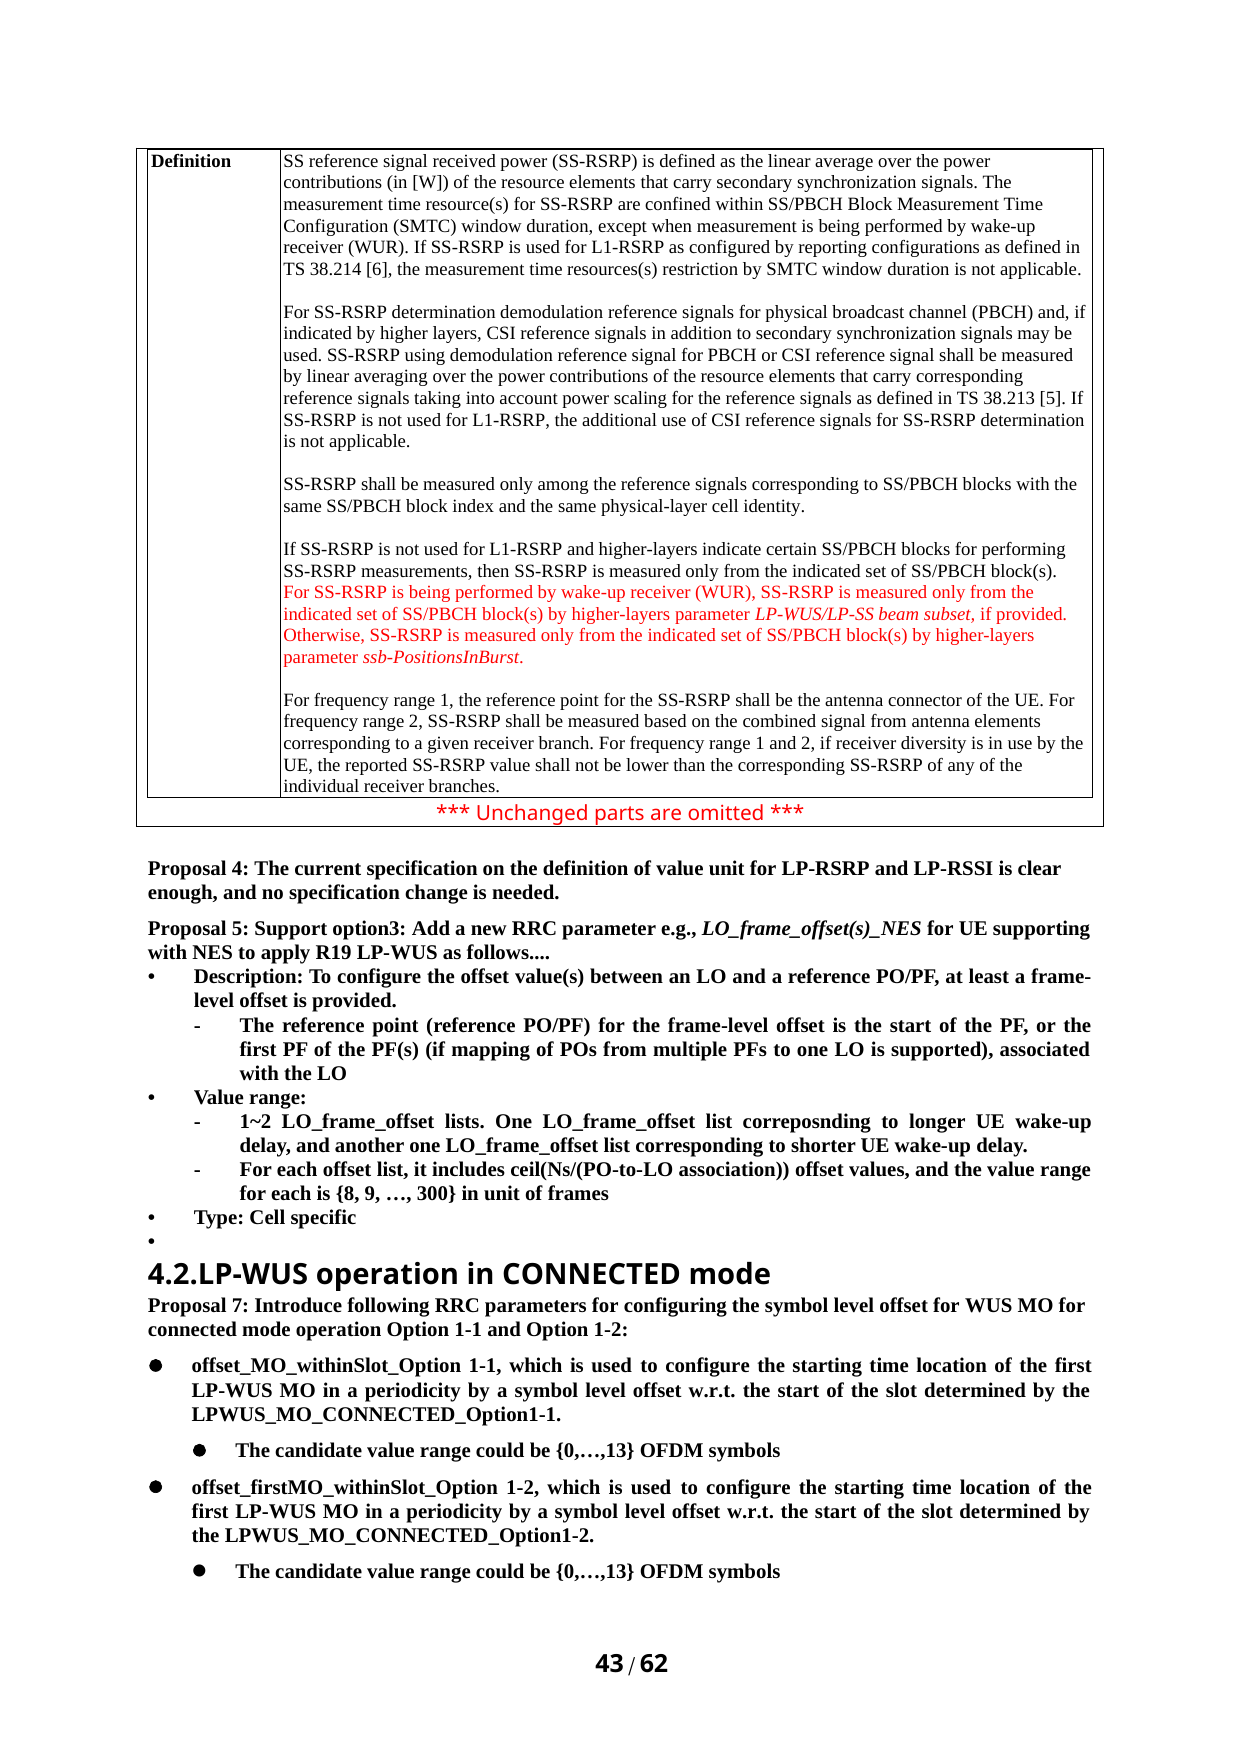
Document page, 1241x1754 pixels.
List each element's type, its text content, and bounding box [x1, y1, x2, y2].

list The reference point (reference PO/PF) for the frame-level offset is the start of the PF, or the first PF of the PF(s) (if mapping of POs from multiple PFs to one LO is supported), associated with the LO [193, 1378, 1092, 1450]
list 1~2 LO_frame_offset lists. One LO_frame_offset list correposnding to longer UE wake-up delay, and another one LO_frame_offset list corresponding to shorter UE wake-up delay. [193, 1474, 1092, 1522]
table_cell Agreements are not clearly reflected in the specification. [395, 424, 1103, 485]
table_cell Summary of change: [137, 309, 394, 423]
list Value range: [148, 1450, 1092, 1474]
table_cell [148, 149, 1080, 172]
list For each offset list, it includes ceil(Ns/(PO-to-LO association)) offset values, and the value range for each is {8, 9, …, 300} in unit of frames [193, 1522, 1092, 1570]
table_header Reason for change: [137, 239, 394, 308]
list Description: To configure the offset value(s) between an LO and a reference PO/PF, at least a frame-level offset is provided. [148, 1330, 1092, 1378]
table_cell For OFDM-based WUR, if LP-WUS/LP-SS beam subset is provided, SS-RSRP is measured only from the indicated set of SS/PBCH block(s) by LP-WUS/LP-SS beam subset, otherwise, SS-RSRP is measured only from the indicated set of SS/PBCH block(s) by ssb-PositionsInBurst. [395, 309, 1103, 423]
table_cell *** Unchanged parts are omitted *** *** Unchanged parts are omitted *** [137, 486, 1103, 1192]
table_header To clarify the SSB set based on which OFDM-based WUR perform measurement. [395, 239, 1103, 308]
list Type: Cell specific [148, 1570, 1092, 1594]
table_cell Consequences if not approved: [137, 424, 394, 485]
